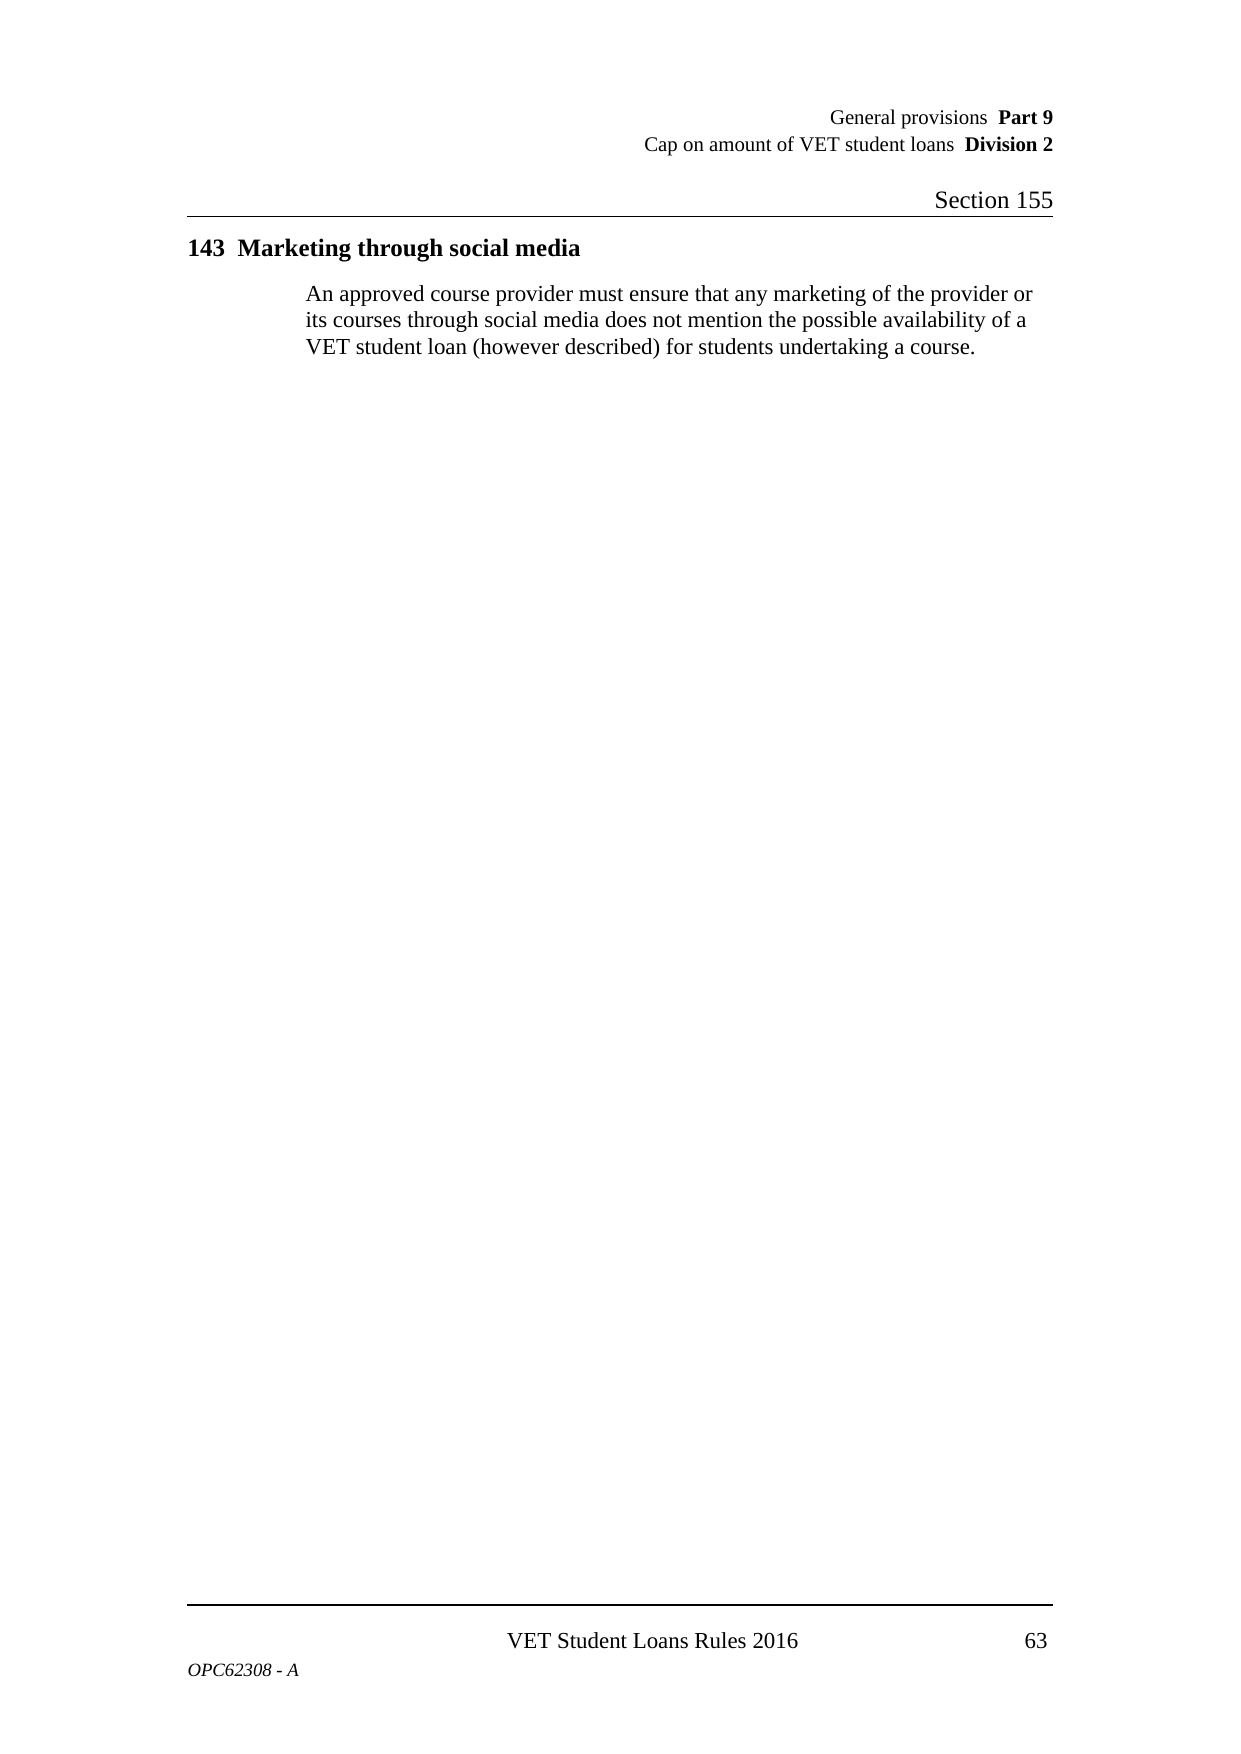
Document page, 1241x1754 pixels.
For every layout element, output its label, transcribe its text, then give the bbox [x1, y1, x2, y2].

text An approved course provider must ensure that any marketing of the provider or its courses through social media does not mention the possible availability of a VET student loan (however described) for students undertaking a course. [187, 280, 1053, 359]
text 143 Marketing through social media [187, 233, 1053, 261]
